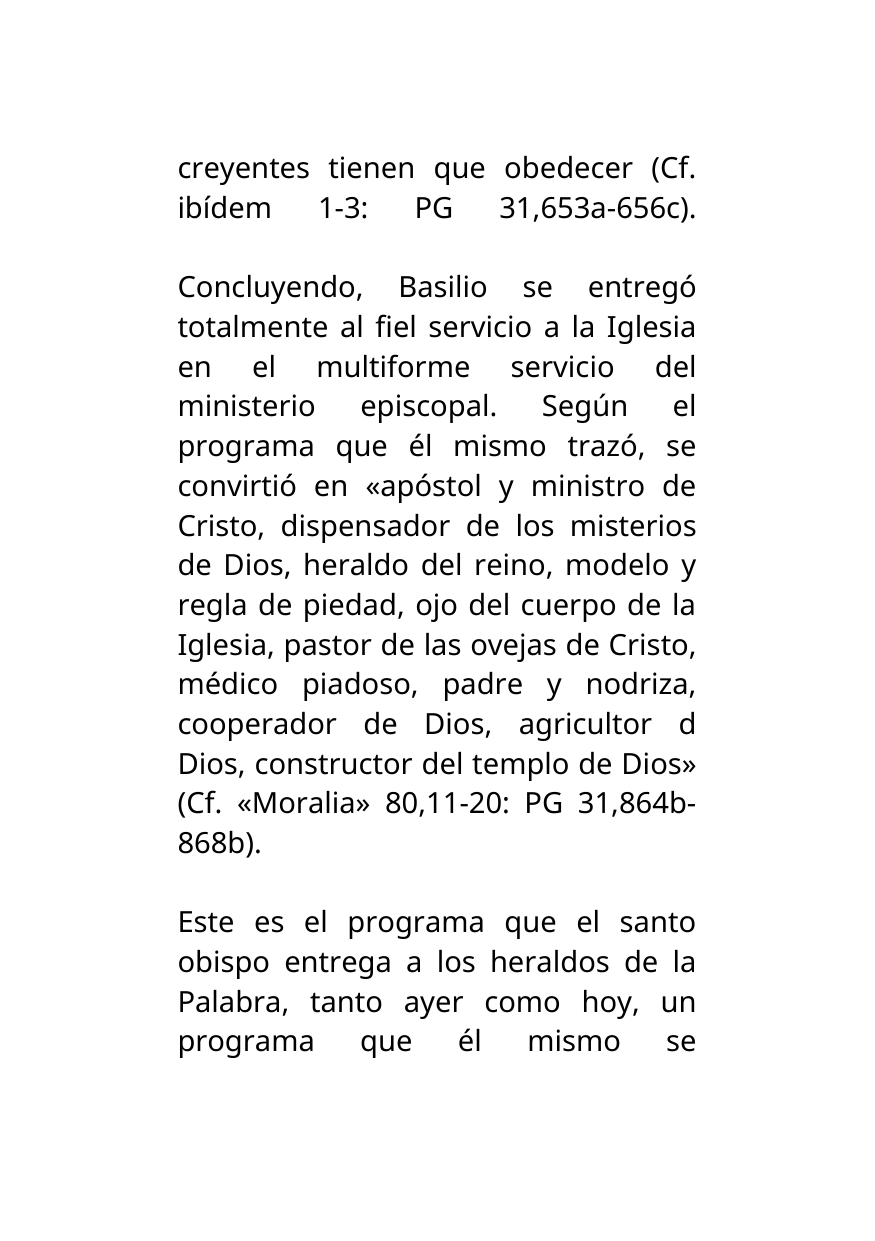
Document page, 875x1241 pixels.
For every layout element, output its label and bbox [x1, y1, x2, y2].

text [177, 148, 697, 1060]
